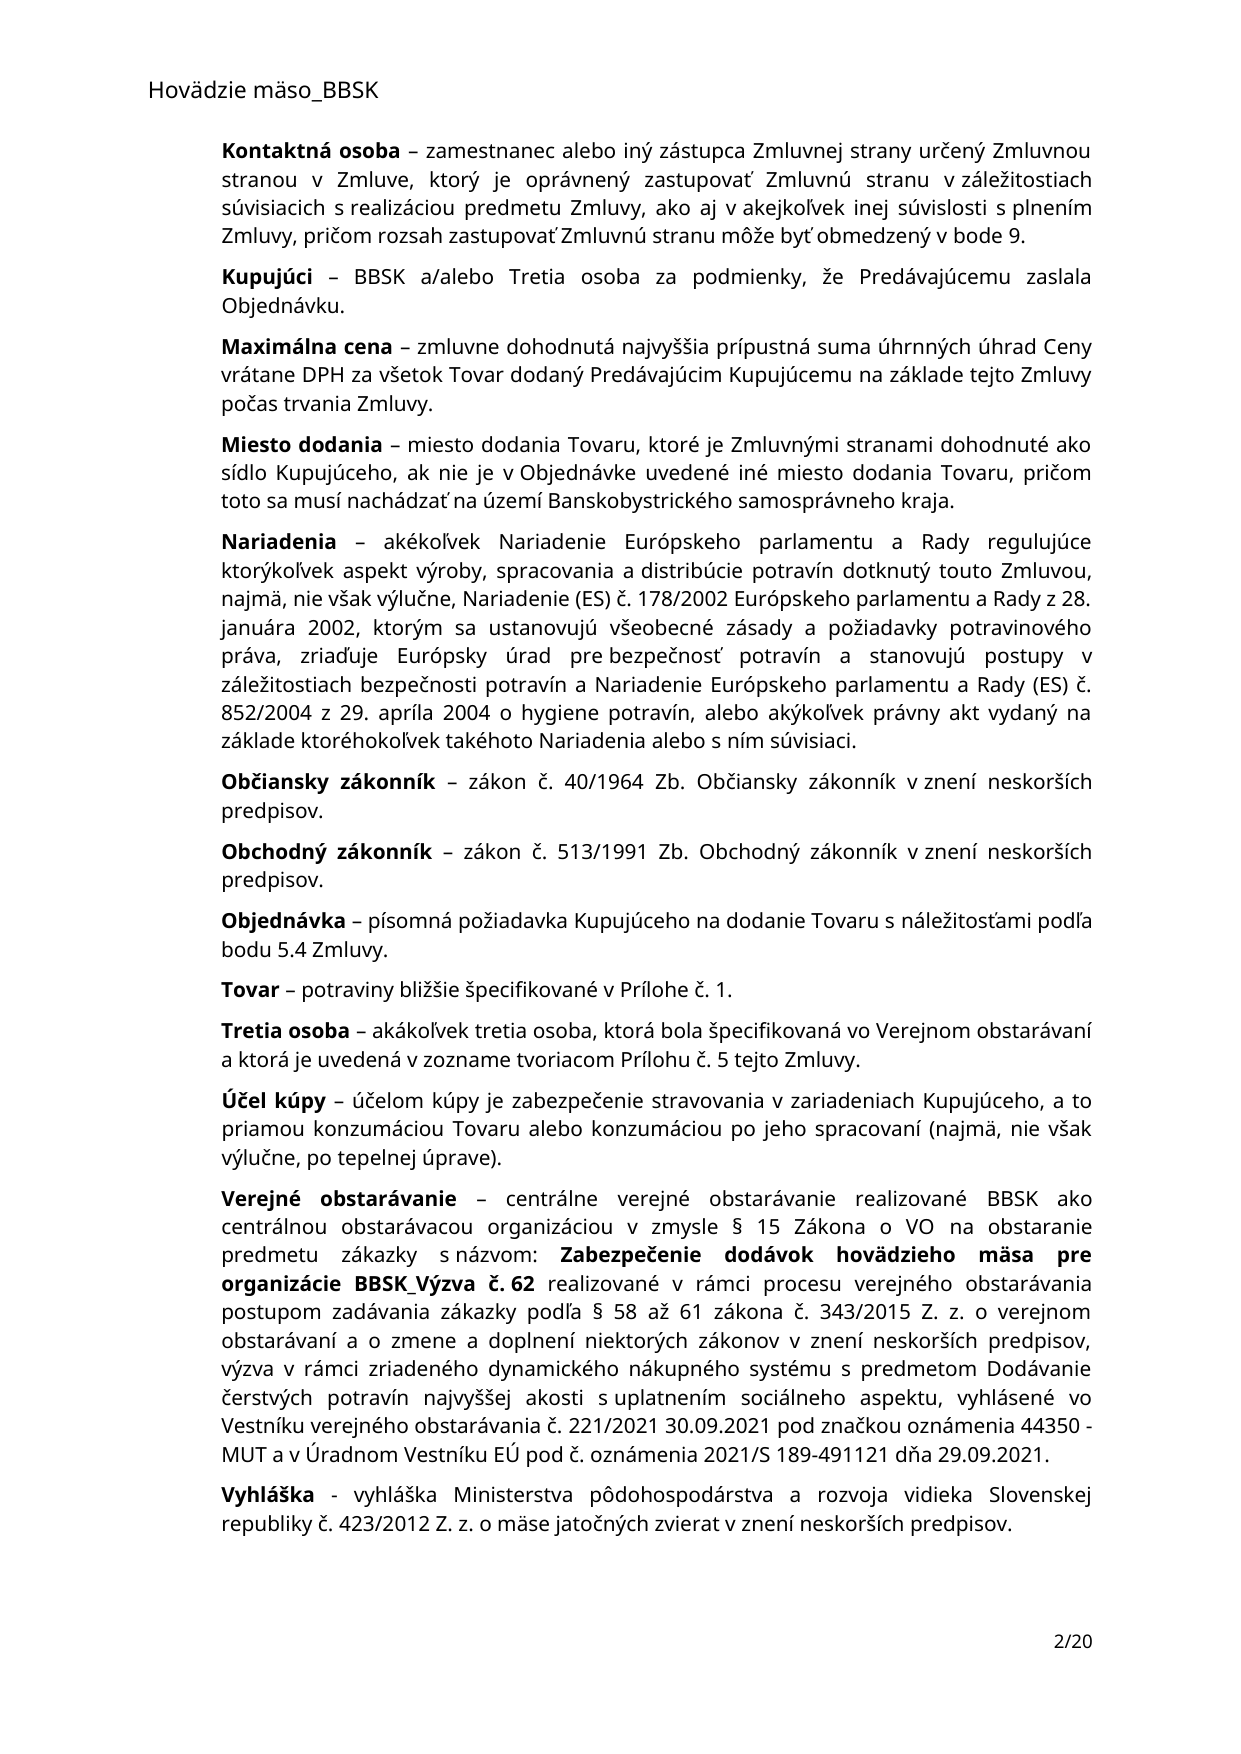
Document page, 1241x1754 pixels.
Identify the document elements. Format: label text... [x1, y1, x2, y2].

text Verejné obstarávanie – centrálne verejné obstarávanie realizované BBSK ako centrálnou obstarávacou organizáciou v zmysle § 15 Zákona o VO na obstaranie predmetu zákazky s názvom: Zabezpečenie dodávok hovädzieho mäsa pre organizácie BBSK_Výzva č. 62 realizované v rámci procesu verejného obstarávania postupom zadávania zákazky podľa § 58 až 61 zákona č. 343/2015 Z. z. o verejnom obstarávaní a o zmene a doplnení niektorých zákonov v znení neskorších predpisov, výzva v rámci zriadeného dynamického nákupného systému s predmetom Dodávanie čerstvých potravín najvyššej akosti s uplatnením sociálneho aspektu, vyhlásené vo Vestníku verejného obstarávania č. 221/2021 30.09.2021 pod značkou oznámenia 44350 - MUT a v Úradnom Vestníku EÚ pod č. oznámenia 2021/S 189-491121 dňa 29.09.2021. [221, 1184, 1093, 1468]
text Občiansky zákonník – zákon č. 40/1964 Zb. Občiansky zákonník v znení neskorších predpisov. [221, 767, 1093, 824]
text Tretia osoba – akákoľvek tretia osoba, ktorá bola špecifikovaná vo Verejnom obstarávaní a ktorá je uvedená v zozname tvoriacom Prílohu č. 5 tejto Zmluvy. [221, 1017, 1093, 1073]
text Vyhláška - vyhláška Ministerstva pôdohospodárstva a rozvoja vidieka Slovenskej republiky č. 423/2012 Z. z. o mäse jatočných zvierat v znení neskorších predpisov. [221, 1481, 1093, 1537]
text Miesto dodania – miesto dodania Tovaru, ktoré je Zmluvnými stranami dohodnuté ako sídlo Kupujúceho, ak nie je v Objednávke uvedené iné miesto dodania Tovaru, pričom toto sa musí nachádzať na území Banskobystrického samosprávneho kraja. [221, 430, 1093, 515]
text Tovar – potraviny bližšie špecifikované v Prílohe č. 1. [221, 976, 1093, 1004]
text Nariadenia – akékoľvek Nariadenie Európskeho parlamentu a Rady regulujúce ktorýkoľvek aspekt výroby, spracovania a distribúcie potravín dotknutý touto Zmluvou, najmä, nie však výlučne, Nariadenie (ES) č. 178/2002 Európskeho parlamentu a Rady z 28. januára 2002, ktorým sa ustanovujú všeobecné zásady a požiadavky potravinového práva, zriaďuje Európsky úrad pre bezpečnosť potravín a stanovujú postupy v záležitostiach bezpečnosti potravín a Nariadenie Európskeho parlamentu a Rady (ES) č. 852/2004 z 29. apríla 2004 o hygiene potravín, alebo akýkoľvek právny akt vydaný na základe ktoréhokoľvek takéhoto Nariadenia alebo s ním súvisiaci. [221, 527, 1093, 755]
text Objednávka – písomná požiadavka Kupujúceho na dodanie Tovaru s náležitosťami podľa bodu 5.4 Zmluvy. [221, 906, 1093, 963]
text Kontaktná osoba – zamestnanec alebo iný zástupca Zmluvnej strany určený Zmluvnou stranou v Zmluve, ktorý je oprávnený zastupovať Zmluvnú stranu v záležitostiach súvisiacich s realizáciou predmetu Zmluvy, ako aj v akejkoľvek inej súvislosti s plnením Zmluvy, pričom rozsah zastupovať Zmluvnú stranu môže byť obmedzený v bode 9. [221, 136, 1093, 250]
text Maximálna cena – zmluvne dohodnutá najvyššia prípustná suma úhrnných úhrad Ceny vrátane DPH za všetok Tovar dodaný Predávajúcim Kupujúcemu na základe tejto Zmluvy počas trvania Zmluvy. [221, 332, 1093, 417]
text Účel kúpy – účelom kúpy je zabezpečenie stravovania v zariadeniach Kupujúceho, a to priamou konzumáciou Tovaru alebo konzumáciou po jeho spracovaní (najmä, nie však výlučne, po tepelnej úprave). [221, 1086, 1093, 1171]
text Obchodný zákonník – zákon č. 513/1991 Zb. Obchodný zákonník v znení neskorších predpisov. [221, 837, 1093, 894]
text Kupujúci – BBSK a/alebo Tretia osoba za podmienky, že Predávajúcemu zaslala Objednávku. [221, 262, 1093, 319]
